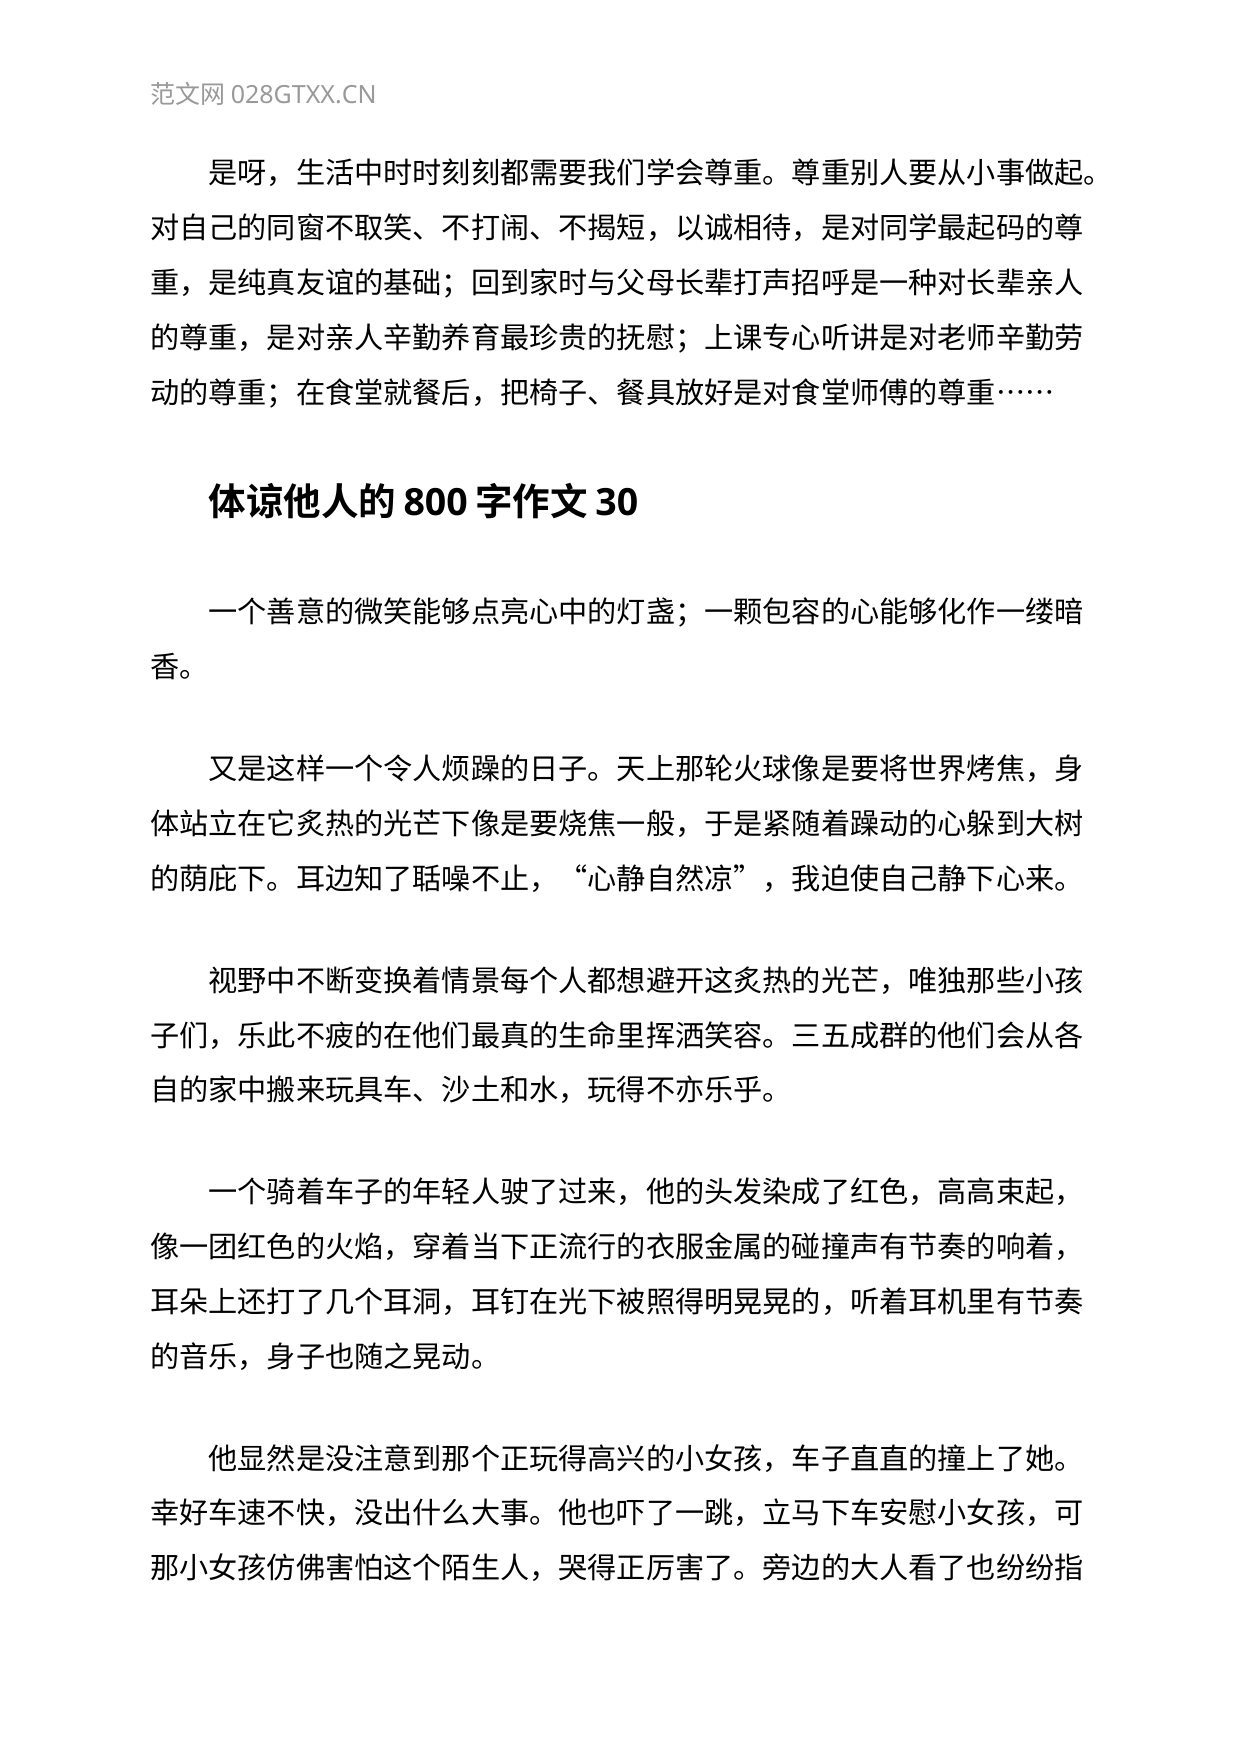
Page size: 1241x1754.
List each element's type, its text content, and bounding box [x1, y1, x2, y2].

text 一个善意的微笑能够点亮心中的灯盏；一颗包容的心能够化作一缕暗香。 [150, 589, 1090, 686]
text 体谅他人的800字作文30 [150, 471, 1090, 526]
text 一个骑着车子的年轻人驶了过来，他的头发染成了红色，高高束起，像一团红色的火焰，穿着当下正流行的衣服金属的碰撞声有节奏的响着，耳朵上还打了几个耳洞，耳钉在光下被照得明晃晃的，听着耳机里有节奏的音乐，身子也随之晃动。 [150, 1169, 1090, 1376]
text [150, 1435, 1090, 1587]
text 是呀，生活中时时刻刻都需要我们学会尊重。尊重别人要从小事做起。对自己的同窗不取笑、不打闹、不揭短，以诚相待，是对同学最起码的尊重，是纯真友谊的基础；回到家时与父母长辈打声招呼是一种对长辈亲人的尊重，是对亲人辛勤养育最珍贵的抚慰；上课专心听讲是对老师辛勤劳动的尊重；在食堂就餐后，把椅子、餐具放好是对食堂师傅的尊重…… [150, 150, 1090, 412]
text 又是这样一个令人烦躁的日子。天上那轮火球像是要将世界烤焦，身体站立在它炙热的光芒下像是要烧焦一般，于是紧随着躁动的心躲到大树的荫庇下。耳边知了聒噪不止，“心静自然凉”，我迫使自己静下心来。 [150, 746, 1090, 898]
text 视野中不断变换着情景每个人都想避开这炙热的光芒，唯独那些小孩子们，乐此不疲的在他们最真的生命里挥洒笑容。三五成群的他们会从各自的家中搬来玩具车、沙土和水，玩得不亦乐乎。 [150, 957, 1090, 1109]
